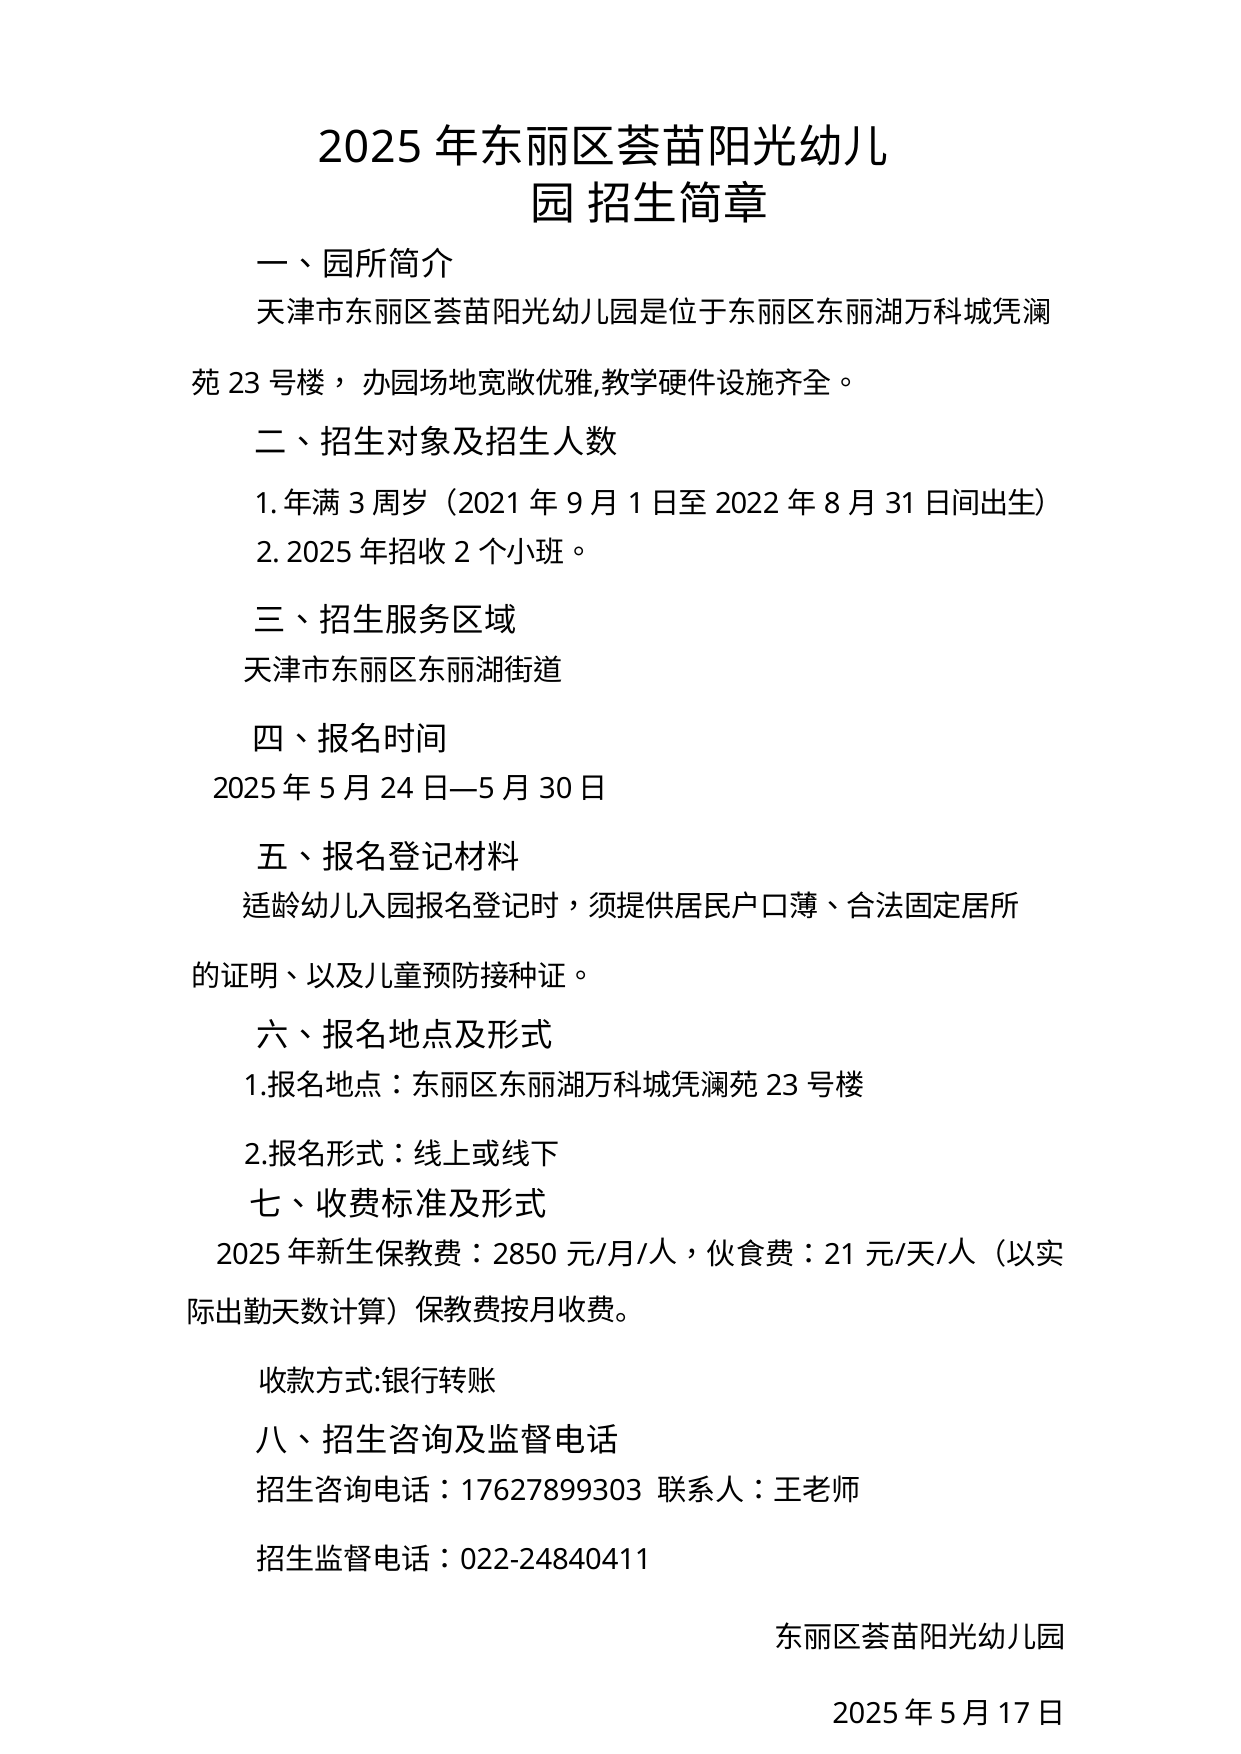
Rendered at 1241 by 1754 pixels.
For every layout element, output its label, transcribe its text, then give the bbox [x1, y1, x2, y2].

text 苑 23 号楼， 办园场地宽敞优雅,教学硬件设施齐全。 [191, 364, 1065, 401]
text 天津市东丽区东丽湖街道 [186, 662, 1065, 717]
text 七、收费标准及形式 [249, 1182, 1065, 1224]
text 招生监督电话：022-24840411 [256, 1540, 1065, 1577]
text 三、招生服务区域 [186, 599, 1065, 640]
text 2025年新生保教费：2850 元/月/人，伙食费：21 元/天/人（以实际出勤天数计算）保教费按月收费。 [186, 1246, 1065, 1362]
text 2025年5月17日 [256, 1692, 1065, 1731]
text 2.报名形式：线上或线下 [186, 1135, 1065, 1172]
text 适龄幼儿入园报名登记时，须提供居民户口薄、合法固定居所 [186, 898, 1065, 957]
text 收款方式:银行转账 [258, 1362, 1065, 1398]
text 2025年 5 月 24 日—5 月 30 日 [186, 780, 1065, 835]
text 东丽区荟苗阳光幼儿园 [256, 1617, 1065, 1656]
text 五、报名登记材料 [257, 836, 1065, 877]
text 2. 2025 年招收 2 个小班。 [256, 544, 1065, 599]
text 八、招生咨询及监督电话 [256, 1418, 1065, 1460]
text 四、报名时间 [186, 717, 1065, 758]
text 1.报名地点：东丽区东丽湖万科城凭澜苑 23 号楼 [186, 1077, 1065, 1135]
text 招生咨询电话：17627899303 联系人：王老师 [256, 1482, 1065, 1540]
text 二、招生对象及招生人数 [186, 421, 1065, 462]
text 一、园所简介 [256, 243, 1065, 284]
text 六、报名地点及形式 [257, 1013, 1065, 1055]
text 的证明、以及儿童预防接种证。 [191, 957, 1065, 993]
text 1. 年满 3 周岁（2021 年 9 月 1 日至 2022 年 8 月 31 日间出生） [186, 484, 1065, 521]
text 2025 年东丽区荟苗阳光幼儿园 招生简章 [317, 116, 927, 232]
text 天津市东丽区荟苗阳光幼儿园是位于东丽区东丽湖万科城凭澜 [256, 306, 1065, 364]
